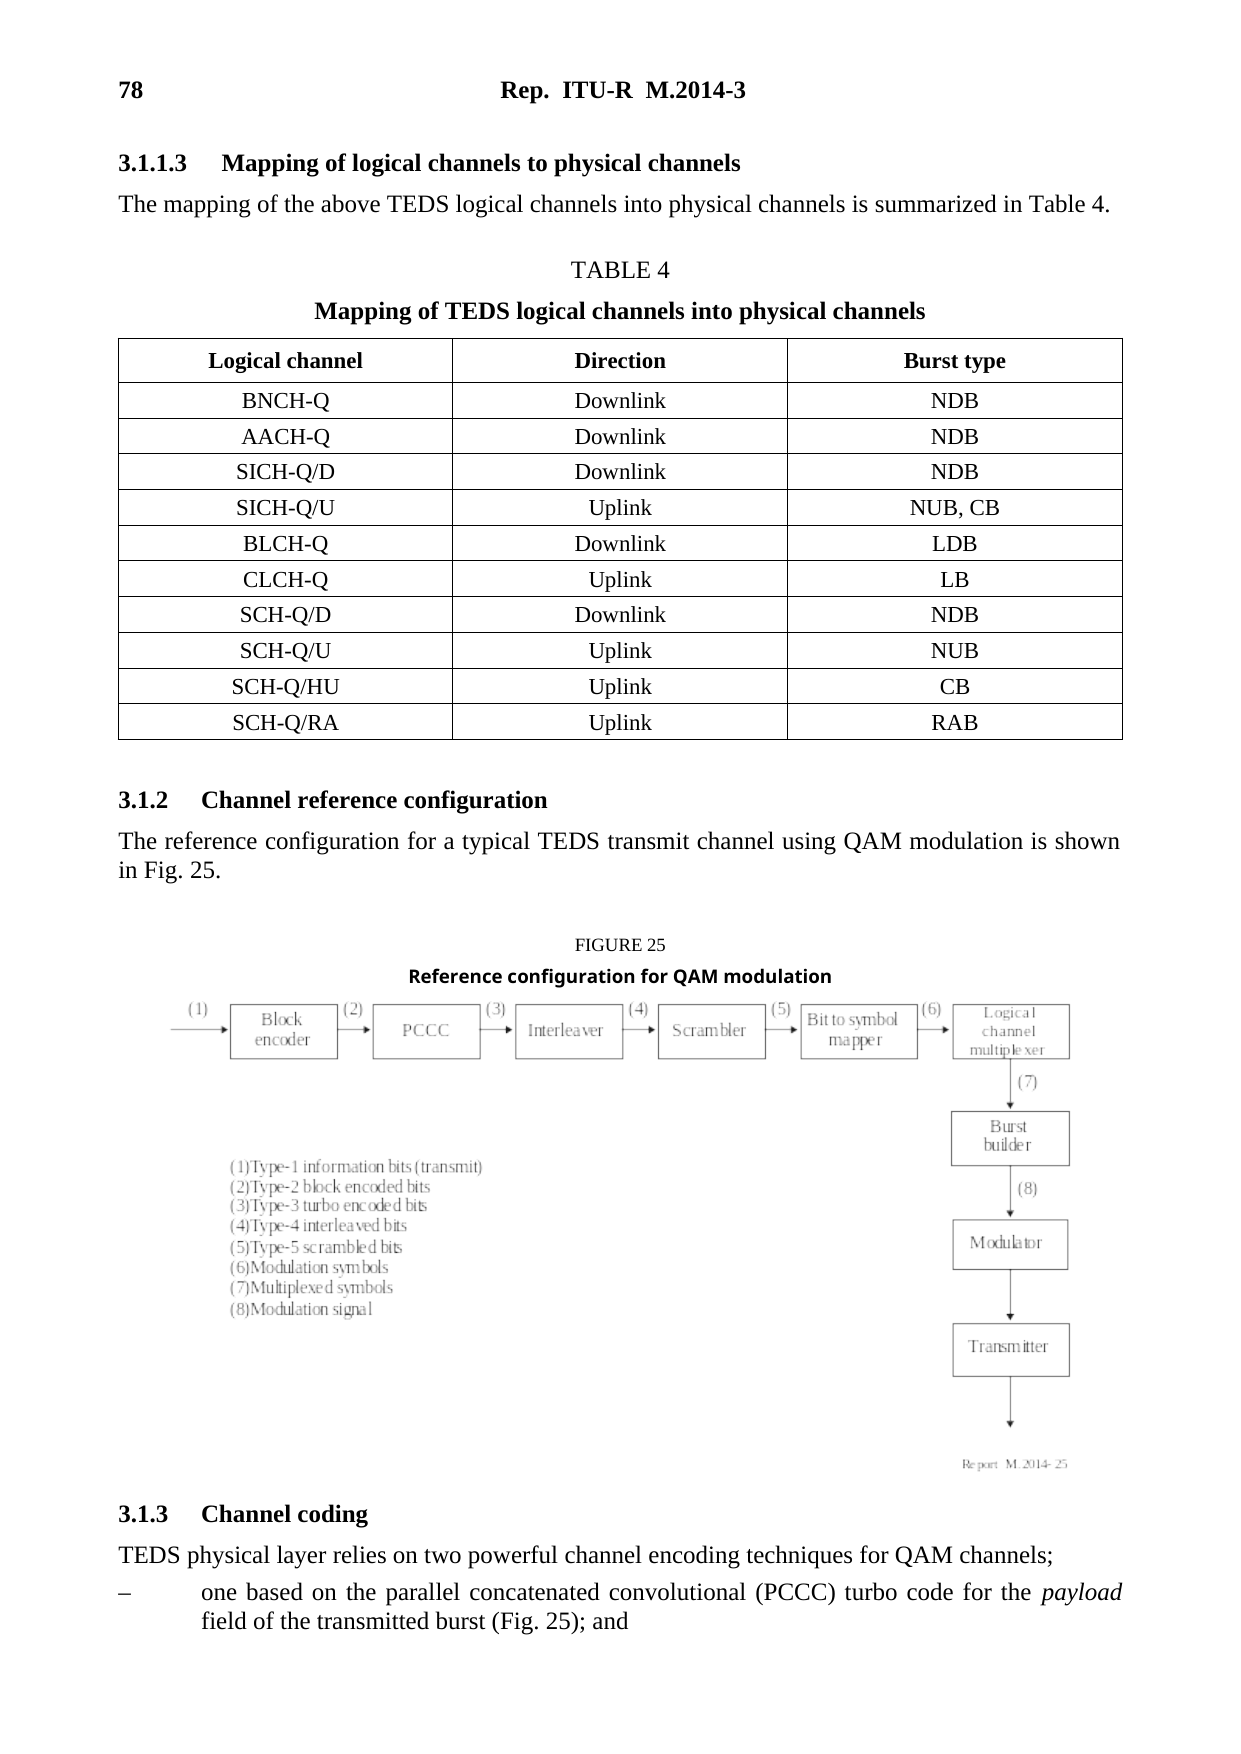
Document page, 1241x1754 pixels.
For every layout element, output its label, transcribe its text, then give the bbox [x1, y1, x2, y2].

table_cell NDB [788, 419, 1122, 453]
table_cell Downlink [453, 419, 787, 453]
table_cell SCH-Q/D [119, 597, 452, 632]
table_header Burst type [788, 339, 1122, 382]
subtitle 3.1.3 Channel coding [118, 1499, 1122, 1528]
table_cell LB [788, 561, 1122, 596]
table_cell Downlink [453, 383, 787, 417]
table_cell NUB, CB [788, 490, 1122, 525]
table_cell NDB [788, 597, 1122, 632]
table_cell AACH-Q [119, 419, 452, 453]
subtitle 3.1.2 Channel reference configuration [118, 785, 1122, 814]
table_header Logical channel [119, 339, 452, 382]
table_cell Downlink [453, 454, 787, 489]
text TEDS physical layer relies on two powerful channel encoding techniques for QAM channels; [118, 1540, 1122, 1569]
table_cell BLCH-Q [119, 526, 452, 560]
text The mapping of the above TEDS logical channels into physical channels is summarized in Table 4. [118, 189, 1122, 218]
text – one based on the parallel concatenated convolutional (PCCC) turbo code for the payload field of the transmitted burst (Fig. 25); and [118, 1577, 1122, 1635]
table_cell Downlink [453, 526, 787, 560]
text FIGURE 25 [118, 934, 1122, 955]
table_cell Uplink [453, 561, 787, 596]
table_cell Uplink [453, 633, 787, 668]
table_cell Uplink [453, 490, 787, 525]
table_cell Uplink [453, 669, 787, 703]
table_cell Uplink [453, 704, 787, 739]
title Reference configuration for QAM modulation [118, 964, 1122, 989]
subtitle 3.1.1.3 Mapping of logical channels to physical channels [118, 148, 1122, 176]
table_cell SICH-Q/U [119, 490, 452, 525]
table_cell NUB [788, 633, 1122, 668]
table_cell LDB [788, 526, 1122, 560]
table_cell CLCH-Q [119, 561, 452, 596]
table_cell NDB [788, 383, 1122, 417]
table_cell SCH-Q/HU [119, 669, 452, 703]
table_cell CB [788, 669, 1122, 703]
table_header Direction [453, 339, 787, 382]
table_cell SICH-Q/D [119, 454, 452, 489]
table_cell NDB [788, 454, 1122, 489]
text The reference configuration for a typical TEDS transmit channel using QAM modulation is shown in Fig. 25. [118, 826, 1122, 884]
text TABLE 4 [118, 255, 1122, 284]
table_cell BNCH-Q [119, 383, 452, 417]
title Mapping of TEDS logical channels into physical channels [118, 296, 1122, 325]
table_cell Downlink [453, 597, 787, 632]
table_cell RAB [788, 704, 1122, 739]
table_cell SCH-Q/U [119, 633, 452, 668]
table_cell SCH-Q/RA [119, 704, 452, 739]
